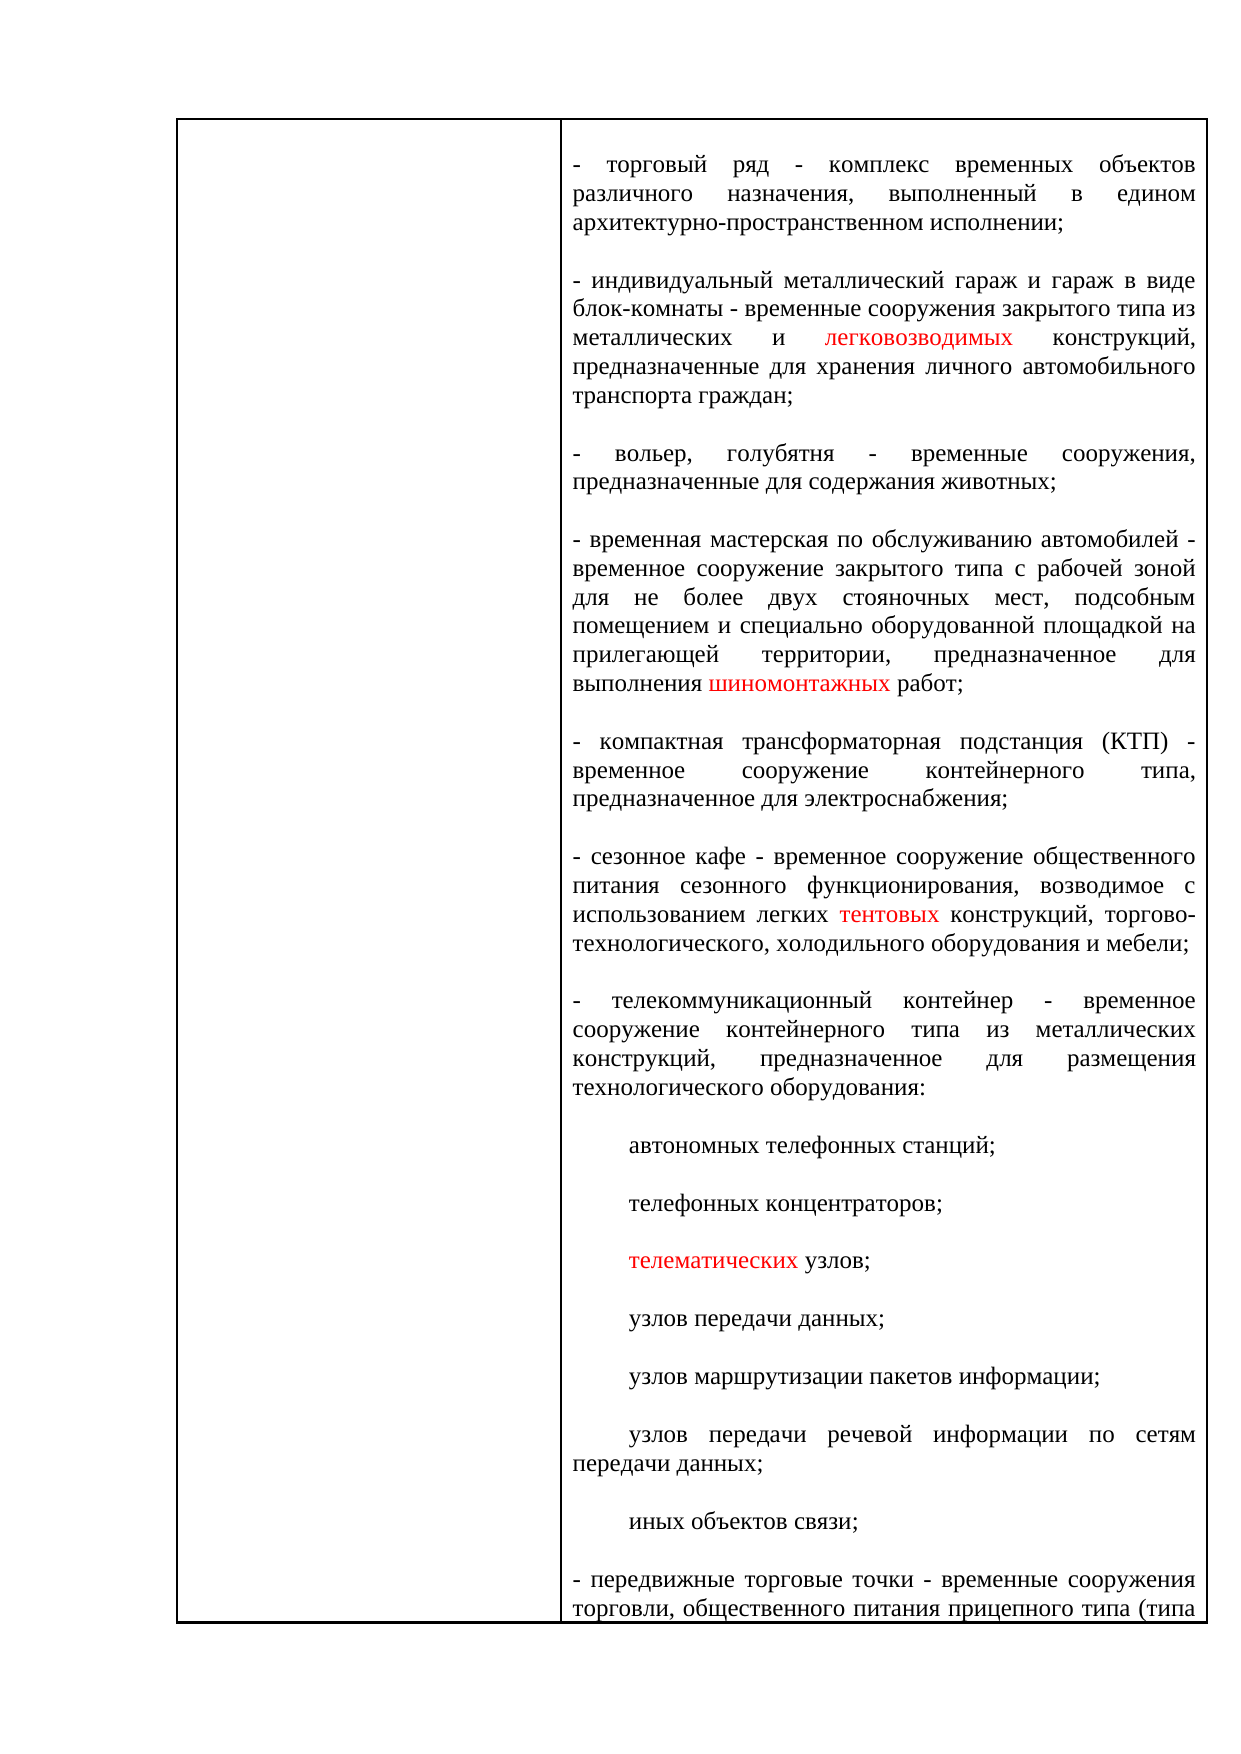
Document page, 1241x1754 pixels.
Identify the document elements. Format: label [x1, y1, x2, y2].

table_cell [178, 120, 560, 1621]
table_cell [562, 120, 1206, 1621]
